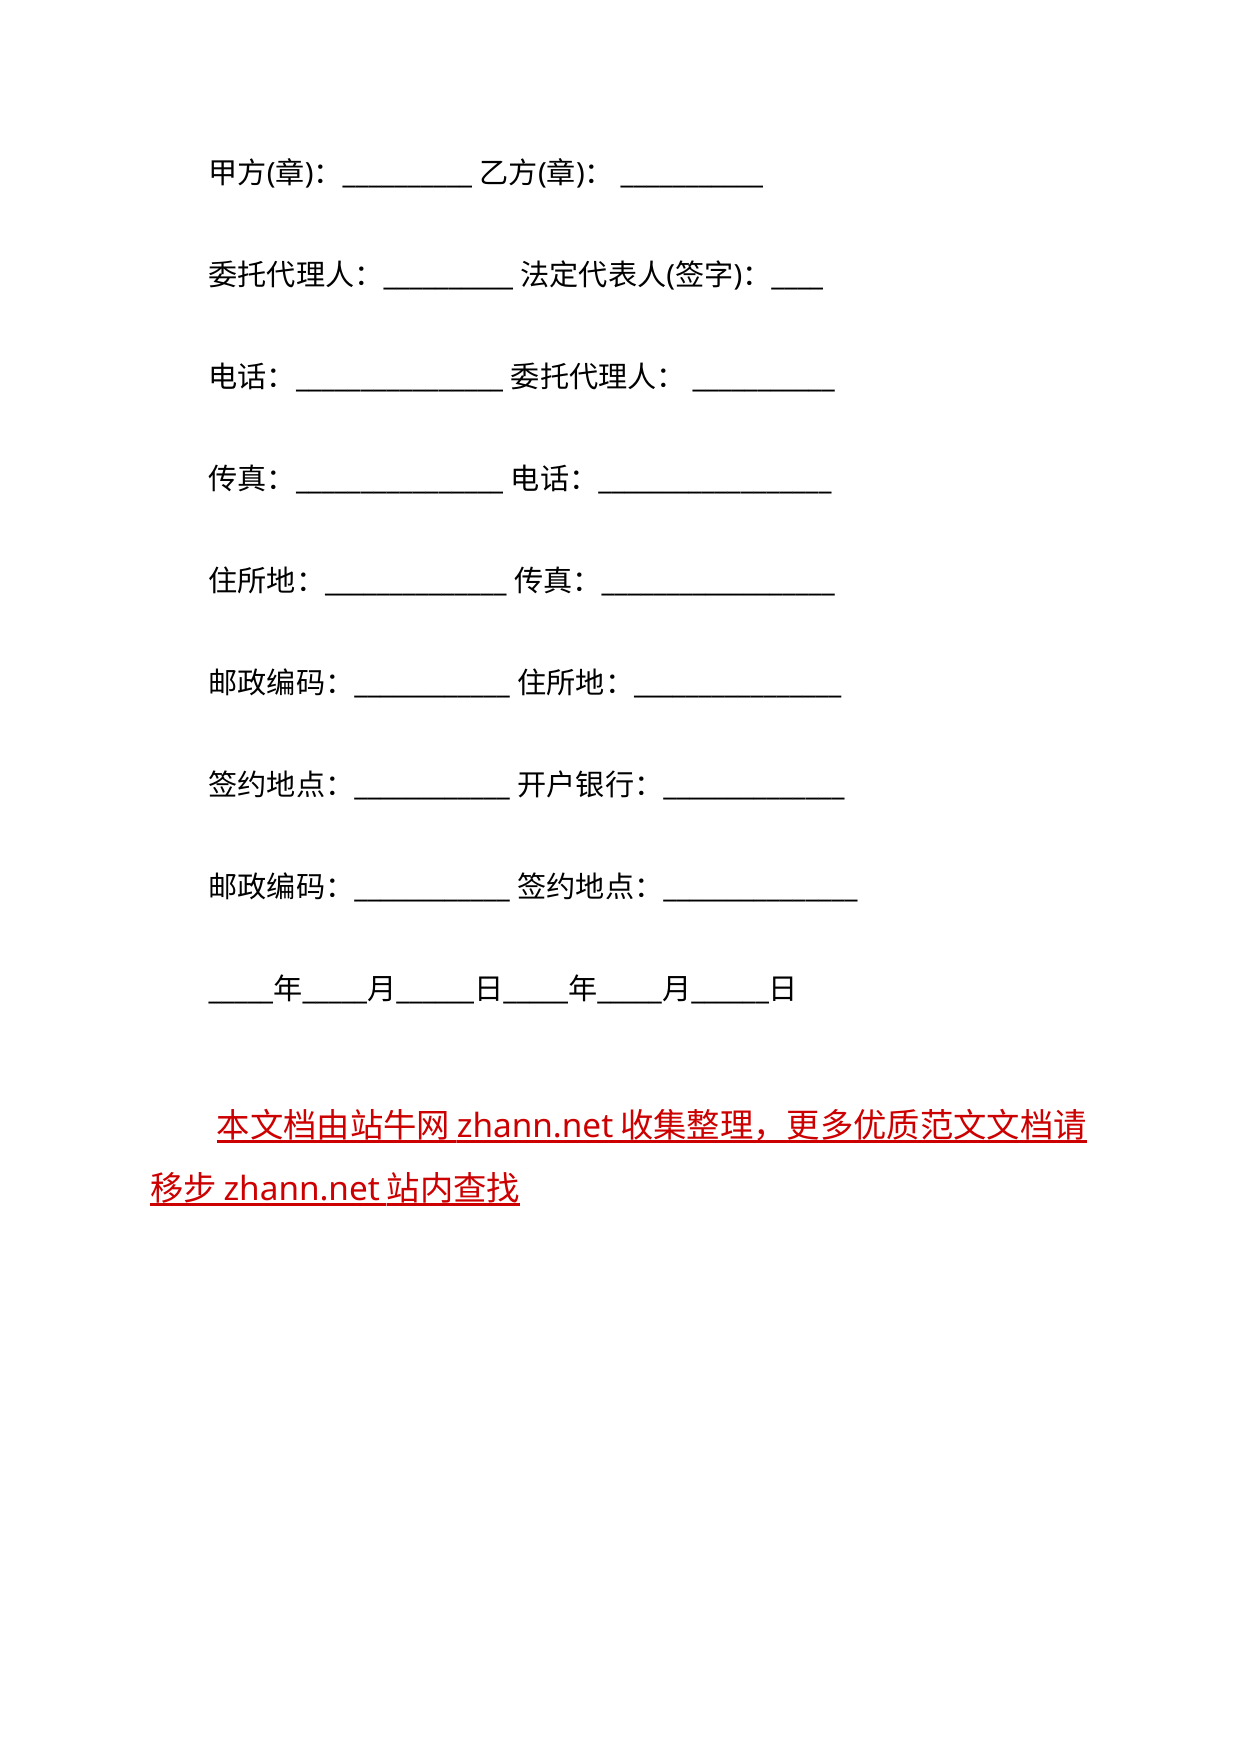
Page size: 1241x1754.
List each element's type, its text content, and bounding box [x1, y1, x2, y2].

text _____年_____月______日_____年_____月______日 [150, 966, 1090, 1008]
text 传真：________________ 电话：__________________ [150, 456, 1090, 498]
text 电话：________________ 委托代理人： ___________ [150, 354, 1090, 396]
text 邮政编码：____________ 住所地：________________ [150, 660, 1090, 702]
text 甲方(章)：__________ 乙方(章)： ___________ [150, 150, 1090, 192]
text 本文档由站牛网zhann.net收集整理，更多优质范文文档请移步zhann.net站内查找 [150, 1099, 1090, 1210]
text 委托代理人：__________ 法定代表人(签字)：____ [150, 252, 1090, 294]
text 签约地点：____________ 开户银行：______________ [150, 762, 1090, 804]
text 邮政编码：____________ 签约地点：_______________ [150, 864, 1090, 906]
text 住所地：______________ 传真：__________________ [150, 558, 1090, 600]
